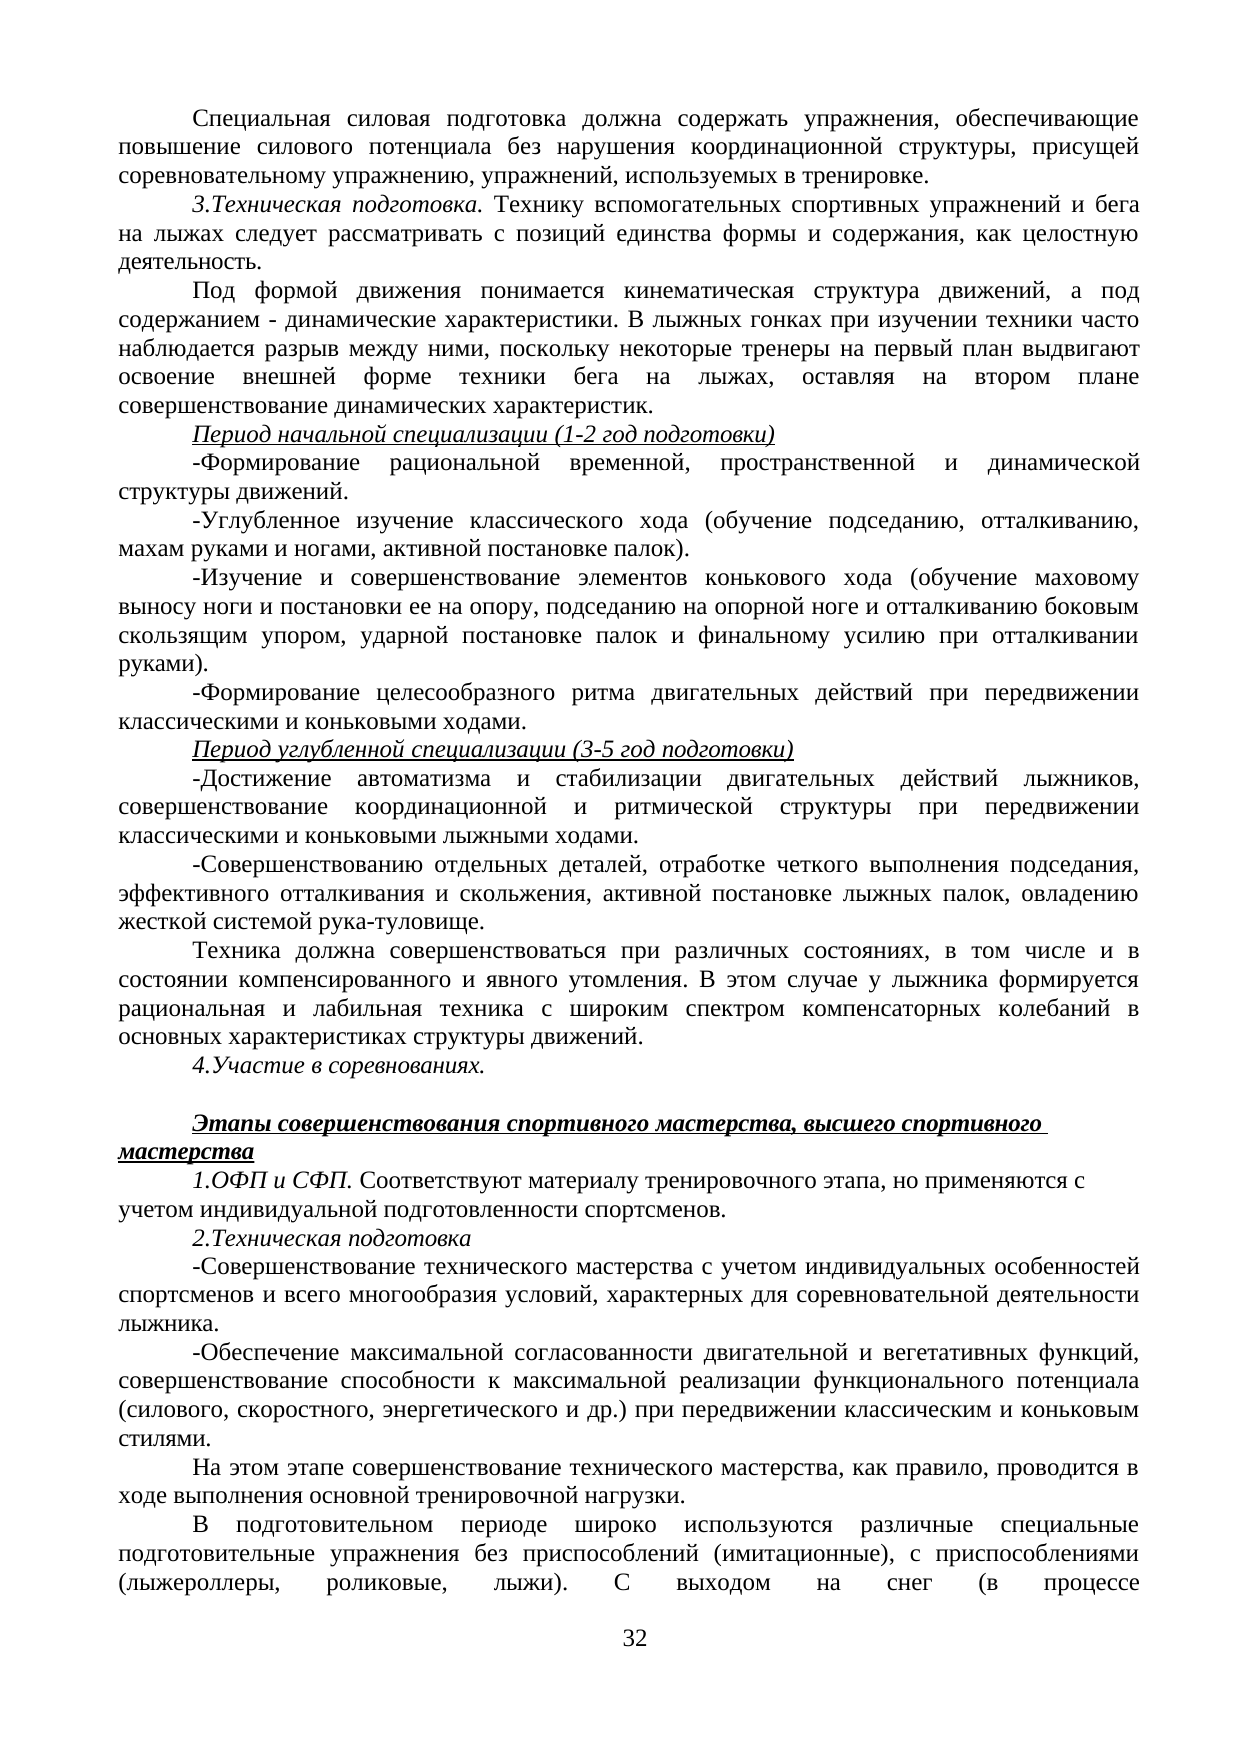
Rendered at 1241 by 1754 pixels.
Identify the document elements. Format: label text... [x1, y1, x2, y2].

text -Обеспечение максимальной согласованности двигательной и вегетативных функций, совершенствование способности к максимальной реализации функционального потенциала (силового, скоростного, энергетического и др.) при передвижении классическим и коньковым стилями. [118, 1337, 1140, 1452]
text Период начальной специализации (1-2 год подготовки) [118, 419, 1152, 448]
text -Формирование рациональной временной, пространственной и динамической структуры движений. [118, 448, 1141, 504]
text -Углубленное изучение классического хода (обучение подседанию, отталкиванию, махам руками и ногами, активной постановке палок). [118, 505, 1140, 562]
text Период углубленной специализации (3-5 год подготовки) [118, 735, 1152, 763]
text На этом этапе совершенствование технического мастерства, как правило, проводится в ходе выполнения основной тренировочной нагрузки. [118, 1452, 1140, 1509]
text 4.Участие в соревнованиях. [118, 1050, 1152, 1079]
text -Совершенствование технического мастерства с учетом индивидуальных особенностей спортсменов и всего многообразия условий, характерных для соревновательной деятельности лыжника. [118, 1252, 1140, 1336]
text Этапы совершенствования спортивного мастерства, высшего спортивного мастерства [118, 1108, 1152, 1165]
text Специальная силовая подготовка должна содержать упражнения, обеспечивающие повышение силового потенциала без нарушения координационной структуры, присущей соревновательному упражнению, упражнений, используемых в тренировке. [118, 103, 1139, 189]
text Под формой движения понимается кинематическая структура движений, а под содержанием - динамические характеристики. В лыжных гонках при изучении техники часто наблюдается разрыв между ними, поскольку некоторые тренеры на первый план выдвигают освоение внешней форме техники бега на лыжах, оставляя на втором плане совершенствование динамических характеристик. [118, 275, 1141, 419]
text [118, 1509, 1140, 1596]
text -Изучение и совершенствование элементов конькового хода (обучение маховому выносу ноги и постановки ее на опору, подседанию на опорной ноге и отталкиванию боковым скользящим упором, ударной постановке палок и финальному усилию при отталкивании руками). [118, 562, 1140, 677]
text 2.Техническая подготовка [118, 1223, 1152, 1252]
text -Достижение автоматизма и стабилизации двигательных действий лыжников, совершенствование координационной и ритмической структуры при передвижении классическими и коньковыми лыжными ходами. [118, 764, 1140, 848]
text -Совершенствованию отдельных деталей, отработке четкого выполнения подседания, эффективного отталкивания и скольжения, активной постановке лыжных палок, овладению жесткой системой рука-туловище. [118, 849, 1140, 935]
text -Формирование целесообразного ритма двигательных действий при передвижении классическими и коньковыми ходами. [118, 677, 1140, 735]
text Техника должна совершенствоваться при различных состояниях, в том числе и в состоянии компенсированного и явного утомления. В этом случае у лыжника формируется рациональная и лабильная техника с широким спектром компенсаторных колебаний в основных характеристиках структуры движений. [118, 935, 1140, 1050]
text 3.Техническая подготовка. Технику вспомогательных спортивных упражнений и бега на лыжах следует рассматривать с позиций единства формы и содержания, как целостную деятельность. [118, 189, 1140, 275]
text 1.ОФП и СФП. Соответствуют материалу тренировочного этапа, но применяются с учетом индивидуальной подготовленности спортсменов. [118, 1165, 1140, 1223]
